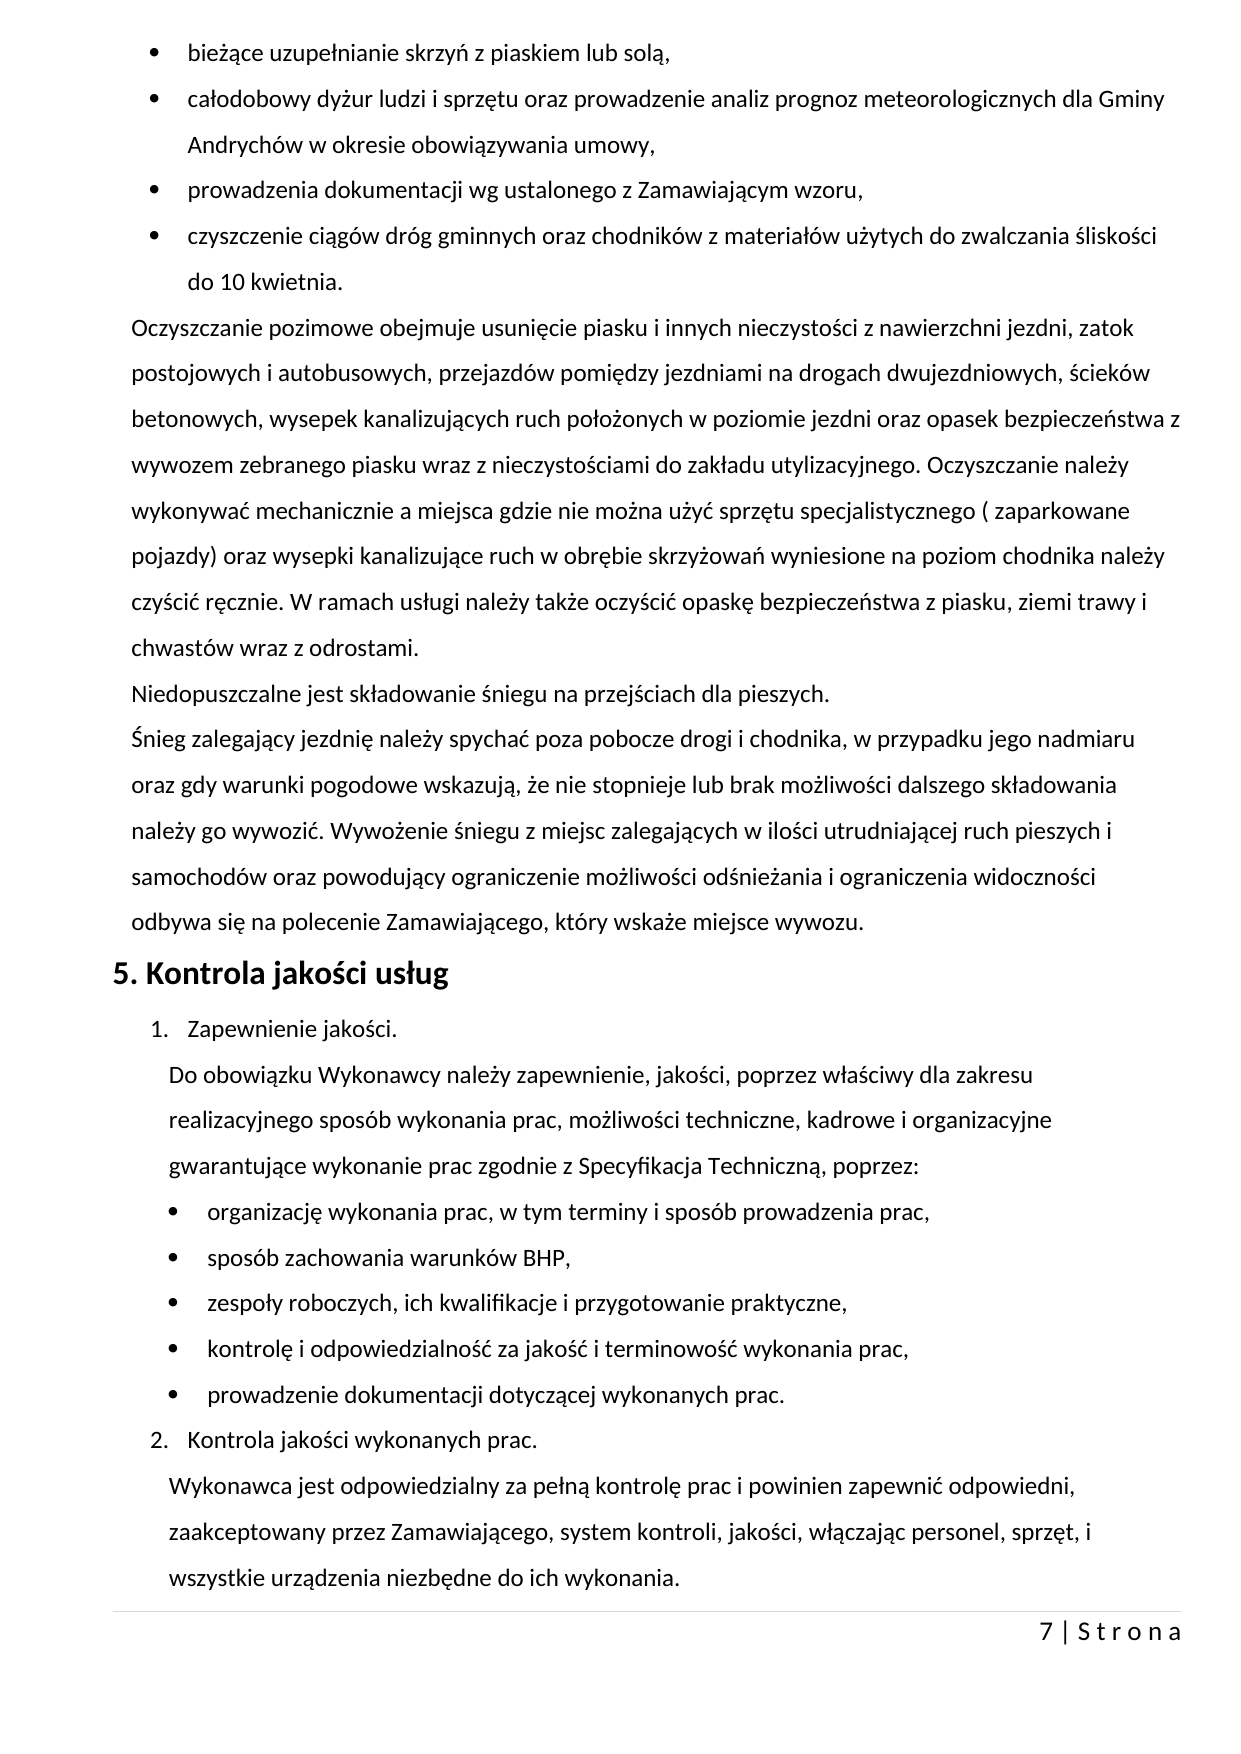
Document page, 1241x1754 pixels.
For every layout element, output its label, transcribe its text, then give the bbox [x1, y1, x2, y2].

list czyszczenie ciągów dróg gminnych oraz chodników z materiałów użytych do zwalczania śliskości do 10 kwietnia. [150, 220, 1181, 297]
text Oczyszczanie pozimowe obejmuje usunięcie piasku i innych nieczystości z nawierzchni jezdni, zatok postojowych i autobusowych, przejazdów pomiędzy jezdniami na drogach dwujezdniowych, ścieków betonowych, wysepek kanalizujących ruch położonych w poziomie jezdni oraz opasek bezpieczeństwa z wywozem zebranego piasku wraz z nieczystościami do zakładu utylizacyjnego. Oczyszczanie należy wykonywać mechanicznie a miejsca gdzie nie można użyć sprzętu specjalistycznego ( zaparkowane pojazdy) oraz wysepki kanalizujące ruch w obrębie skrzyżowań wyniesione na poziom chodnika należy czyścić ręcznie. W ramach usługi należy także oczyścić opaskę bezpieczeństwa z piasku, ziemi trawy i chwastów wraz z odrostami. [131, 312, 1181, 662]
subtitle 5. Kontrola jakości usług [112, 952, 1181, 993]
list zespoły roboczych, ich kwalifikacje i przygotowanie praktyczne, [169, 1287, 1181, 1318]
text Niedopuszczalne jest składowanie śniegu na przejściach dla pieszych. [131, 678, 1181, 708]
list organizację wykonania prac, w tym terminy i sposób prowadzenia prac, [169, 1196, 1181, 1227]
list prowadzenie dokumentacji dotyczącej wykonanych prac. [169, 1379, 1181, 1409]
list całodobowy dyżur ludzi i sprzętu oraz prowadzenie analiz prognoz meteorologicznych dla Gminy Andrychów w okresie obowiązywania umowy, [150, 83, 1181, 159]
text Do obowiązku Wykonawcy należy zapewnienie, jakości, poprzez właściwy dla zakresu realizacyjnego sposób wykonania prac, możliwości techniczne, kadrowe i organizacyjne gwarantujące wykonanie prac zgodnie z Specyfikacja Techniczną, poprzez: [169, 1059, 1181, 1181]
text Wykonawca jest odpowiedzialny za pełną kontrolę prac i powinien zapewnić odpowiedni, zaakceptowany przez Zamawiającego, system kontroli, jakości, włączając personel, sprzęt, i wszystkie urządzenia niezbędne do ich wykonania. [169, 1470, 1181, 1592]
list bieżące uzupełnianie skrzyń z piaskiem lub solą, [150, 37, 1181, 68]
text Śnieg zalegający jezdnię należy spychać poza pobocze drogi i chodnika, w przypadku jego nadmiaru oraz gdy warunki pogodowe wskazują, że nie stopnieje lub brak możliwości dalszego składowania należy go wywozić. Wywożenie śniegu z miejsc zalegających w ilości utrudniającej ruch pieszych i samochodów oraz powodujący ograniczenie możliwości odśnieżania i ograniczenia widoczności odbywa się na polecenie Zamawiającego, który wskaże miejsce wywozu. [131, 723, 1181, 937]
list Zapewnienie jakości. [150, 1013, 1181, 1044]
list kontrolę i odpowiedzialność za jakość i terminowość wykonania prac, [169, 1333, 1181, 1364]
list sposób zachowania warunków BHP, [169, 1242, 1181, 1272]
list Kontrola jakości wykonanych prac. [150, 1425, 1181, 1455]
list prowadzenia dokumentacji wg ustalonego z Zamawiającym wzoru, [150, 175, 1181, 205]
